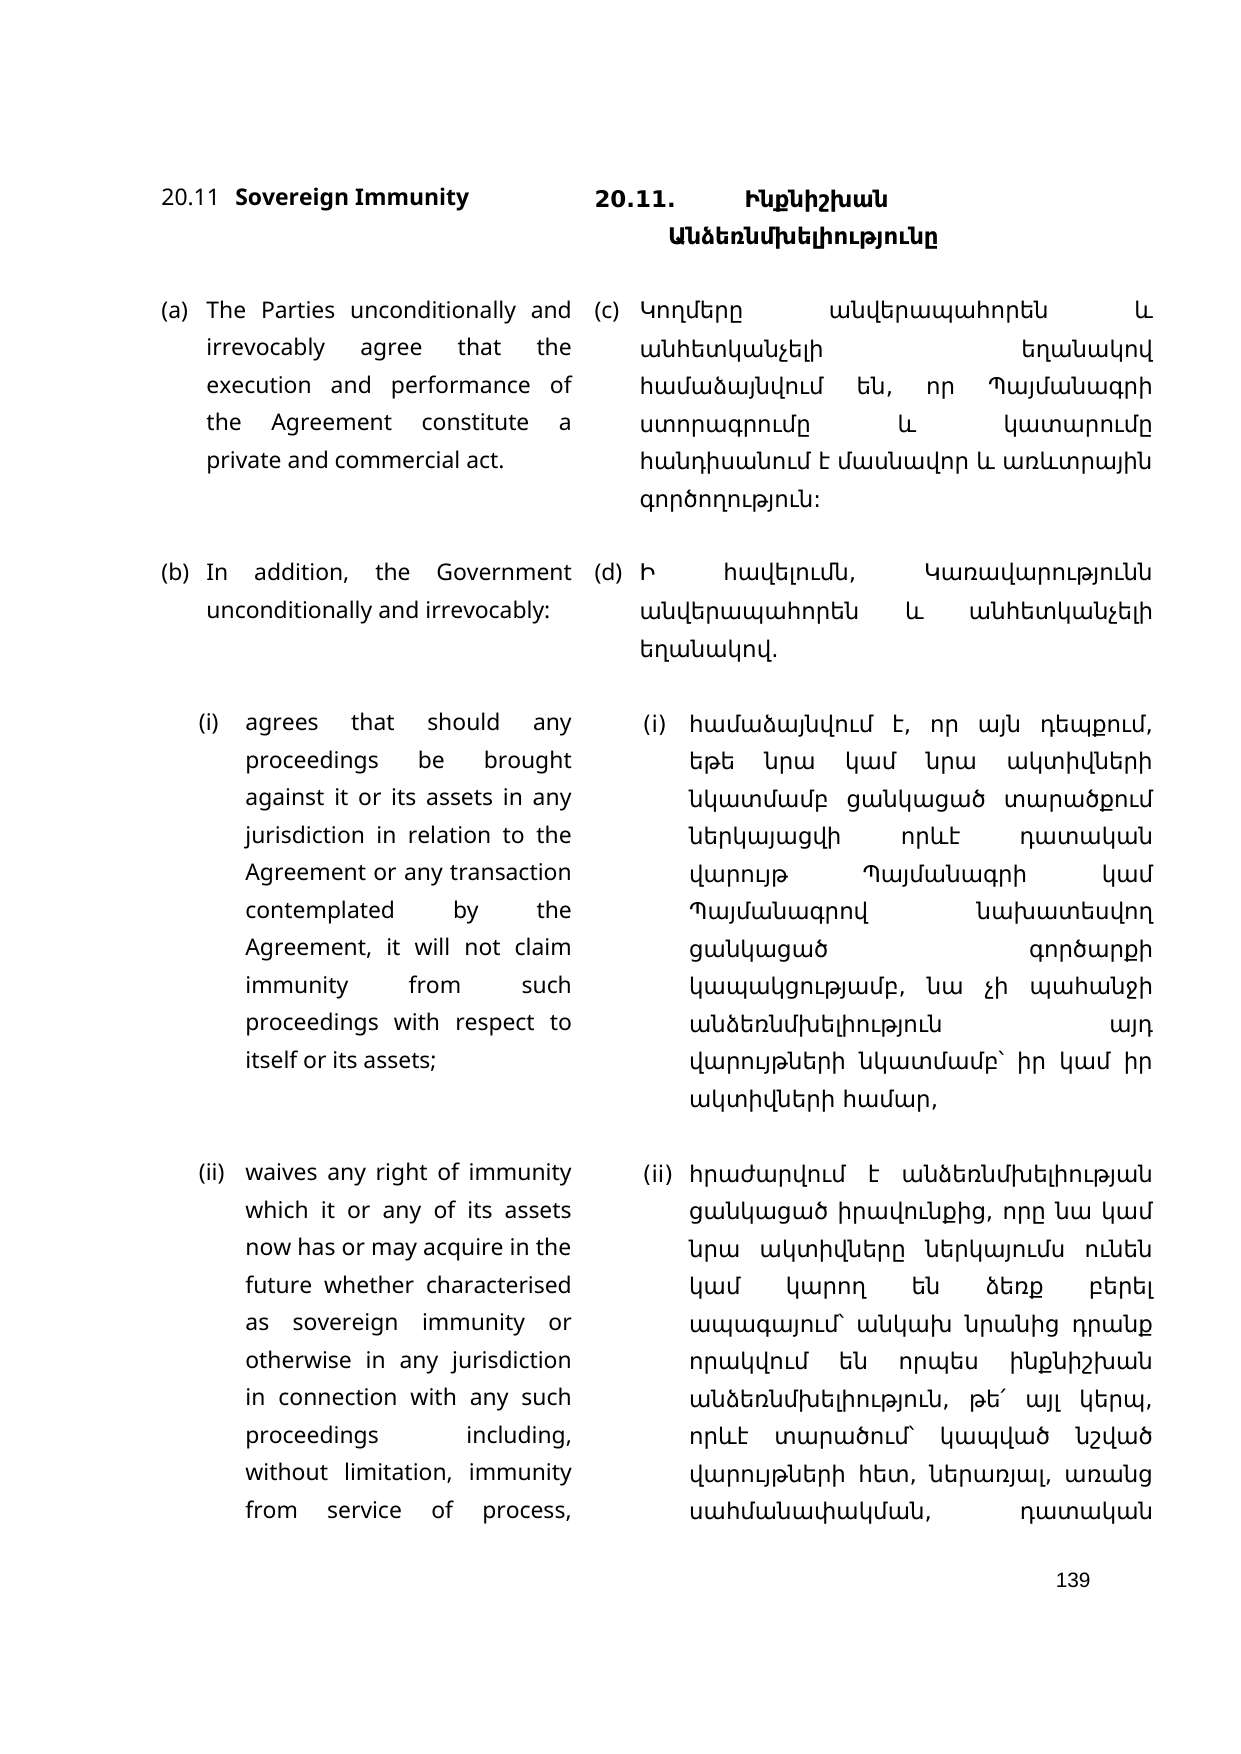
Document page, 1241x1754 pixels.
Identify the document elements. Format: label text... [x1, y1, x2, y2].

table_cell The Parties unconditionally and irrevocably agree that the execution and performance of the Agreement constitute a private and commercial act. [150, 288, 583, 550]
table_cell համաձայնվում է, որ այն դեպքում, եթե նրա կամ նրա ակտիվների նկատմամբ ցանկացած տարածքում ներկայացվի որևէ դատական վարույթ Պայմանագրի կամ Պայմանագրով նախատեսվող ցանկացած գործարքի կապակցությամբ, նա չի պահանջի անձեռնմխելիություն այդ վարույթների նկատմամբ՝ իր կամ իր ակտիվների համար, [583, 700, 1164, 1150]
table_cell Կողմերը անվերապահորեն և անհետկանչելի եղանակով համաձայնվում են, որ Պայմանագրի ստորագրումը և կատարումը հանդիսանում է մասնավոր և առևտրային գործողություն: [583, 288, 1164, 550]
table_cell In addition, the Government unconditionally and irrevocably: [150, 550, 583, 700]
table_cell agrees that should any proceedings be brought against it or its assets in any jurisdiction in relation to the Agreement or any transaction contemplated by the Agreement, it will not claim immunity from such proceedings with respect to itself or its assets; [150, 700, 583, 1150]
table_cell Ինքնիշխան Անձեռնմխելիությունը [583, 150, 1164, 287]
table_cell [150, 1150, 583, 1525]
table_cell Sovereign Immunity [150, 150, 583, 287]
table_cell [583, 1150, 1164, 1525]
table_cell Ի հավելումն, Կառավարությունն անվերապահորեն և անհետկանչելի եղանակով. [583, 550, 1164, 700]
